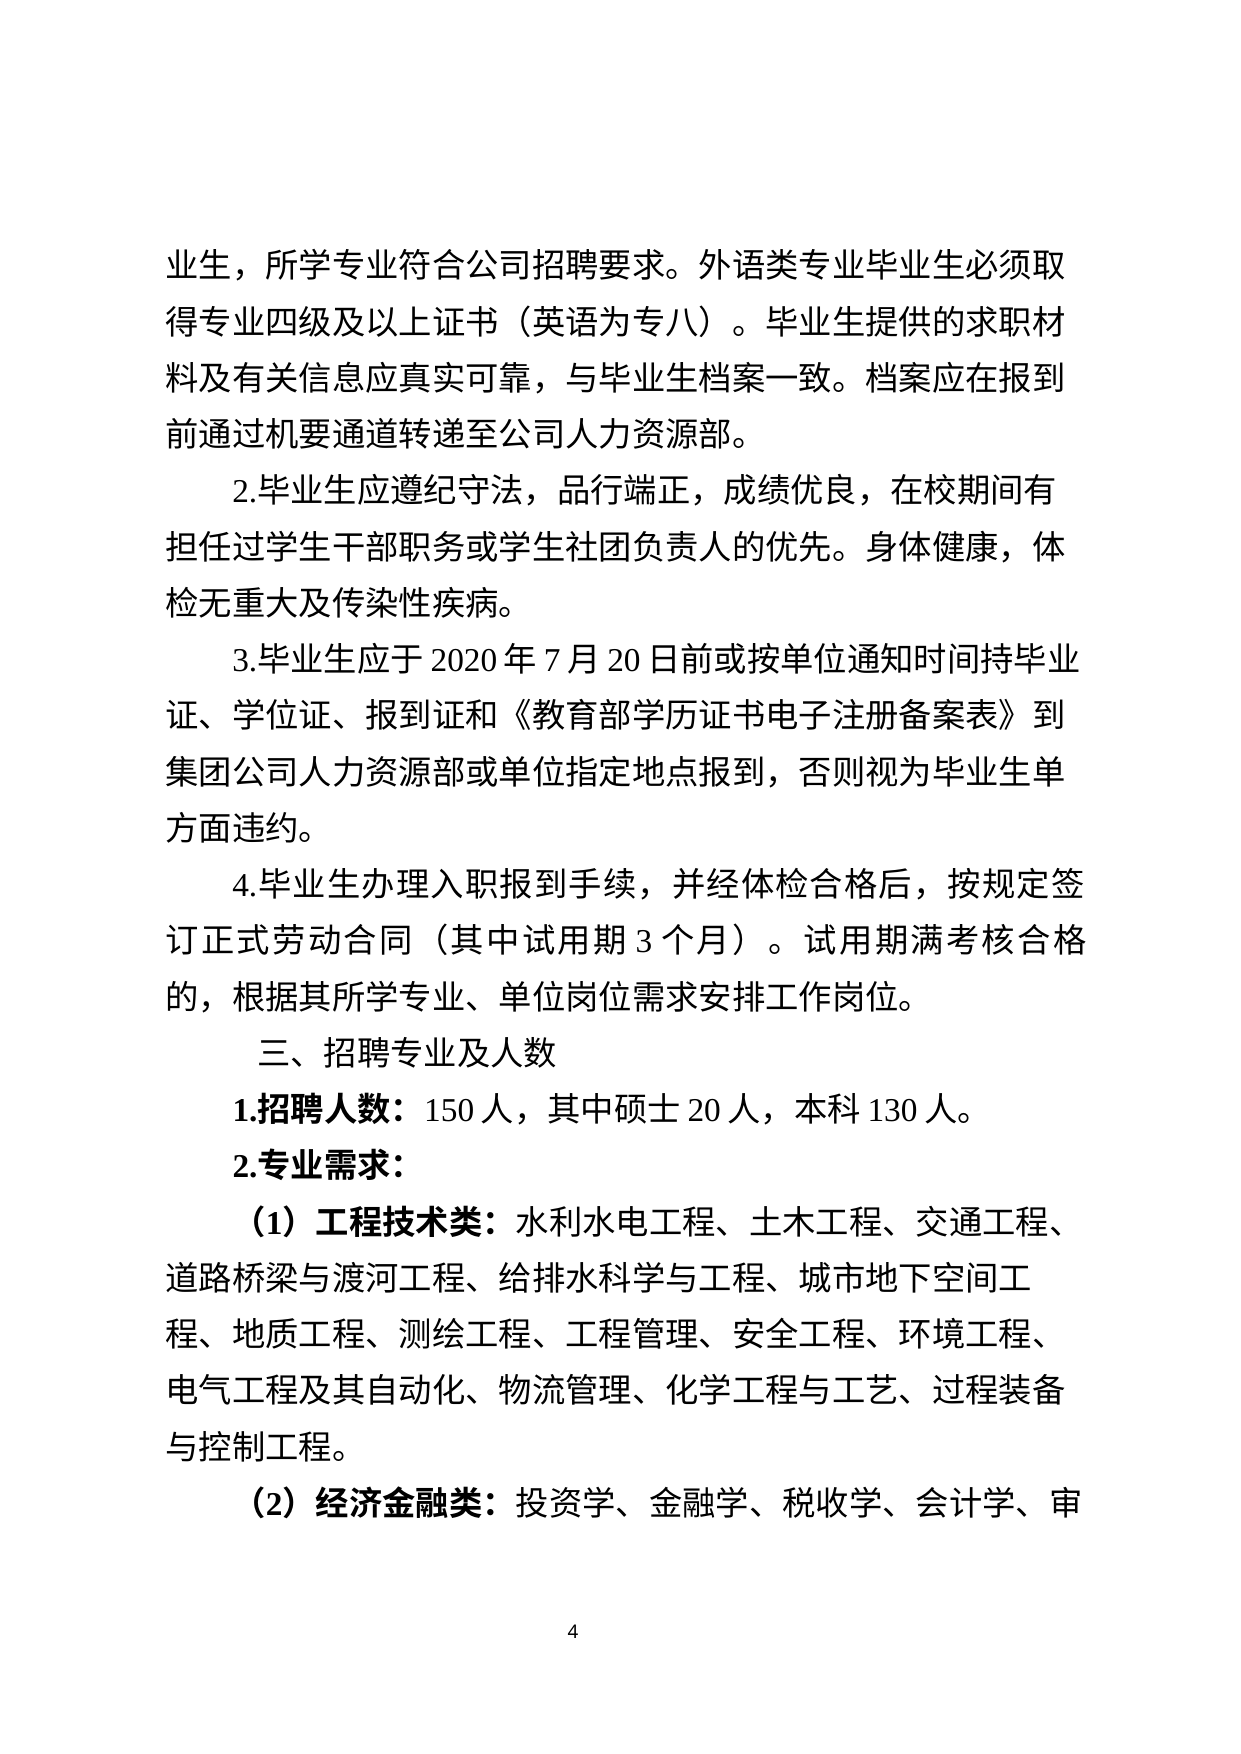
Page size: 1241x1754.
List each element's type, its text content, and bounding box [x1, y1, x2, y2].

text 1.招聘人数：150人，其中硕士20人，本科130人。 [165, 1077, 1087, 1133]
subtitle 三、招聘专业及人数 [165, 1020, 1087, 1077]
text 2.专业需求： [165, 1133, 1087, 1189]
text 4.毕业生办理入职报到手续，并经体检合格后，按规定签订正式劳动合同（其中试用期3个月）。试用期满考核合格的，根据其所学专业、单位岗位需求安排工作岗位。 [165, 852, 1087, 1020]
text 2.毕业生应遵纪守法，品行端正，成绩优良，在校期间有担任过学生干部职务或学生社团负责人的优先。身体健康，体检无重大及传染性疾病。 [165, 458, 1087, 627]
text （1）工程技术类：水利水电工程、土木工程、交通工程、道路桥梁与渡河工程、给排水科学与工程、城市地下空间工程、地质工程、测绘工程、工程管理、安全工程、环境工程、电气工程及其自动化、物流管理、化学工程与工艺、过程装备与控制工程。 [165, 1189, 1087, 1470]
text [165, 233, 1087, 458]
text 3.毕业生应于2020年7月20日前或按单位通知时间持毕业证、学位证、报到证和《教育部学历证书电子注册备案表》到集团公司人力资源部或单位指定地点报到，否则视为毕业生单方面违约。 [165, 627, 1087, 852]
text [165, 1470, 1087, 1527]
